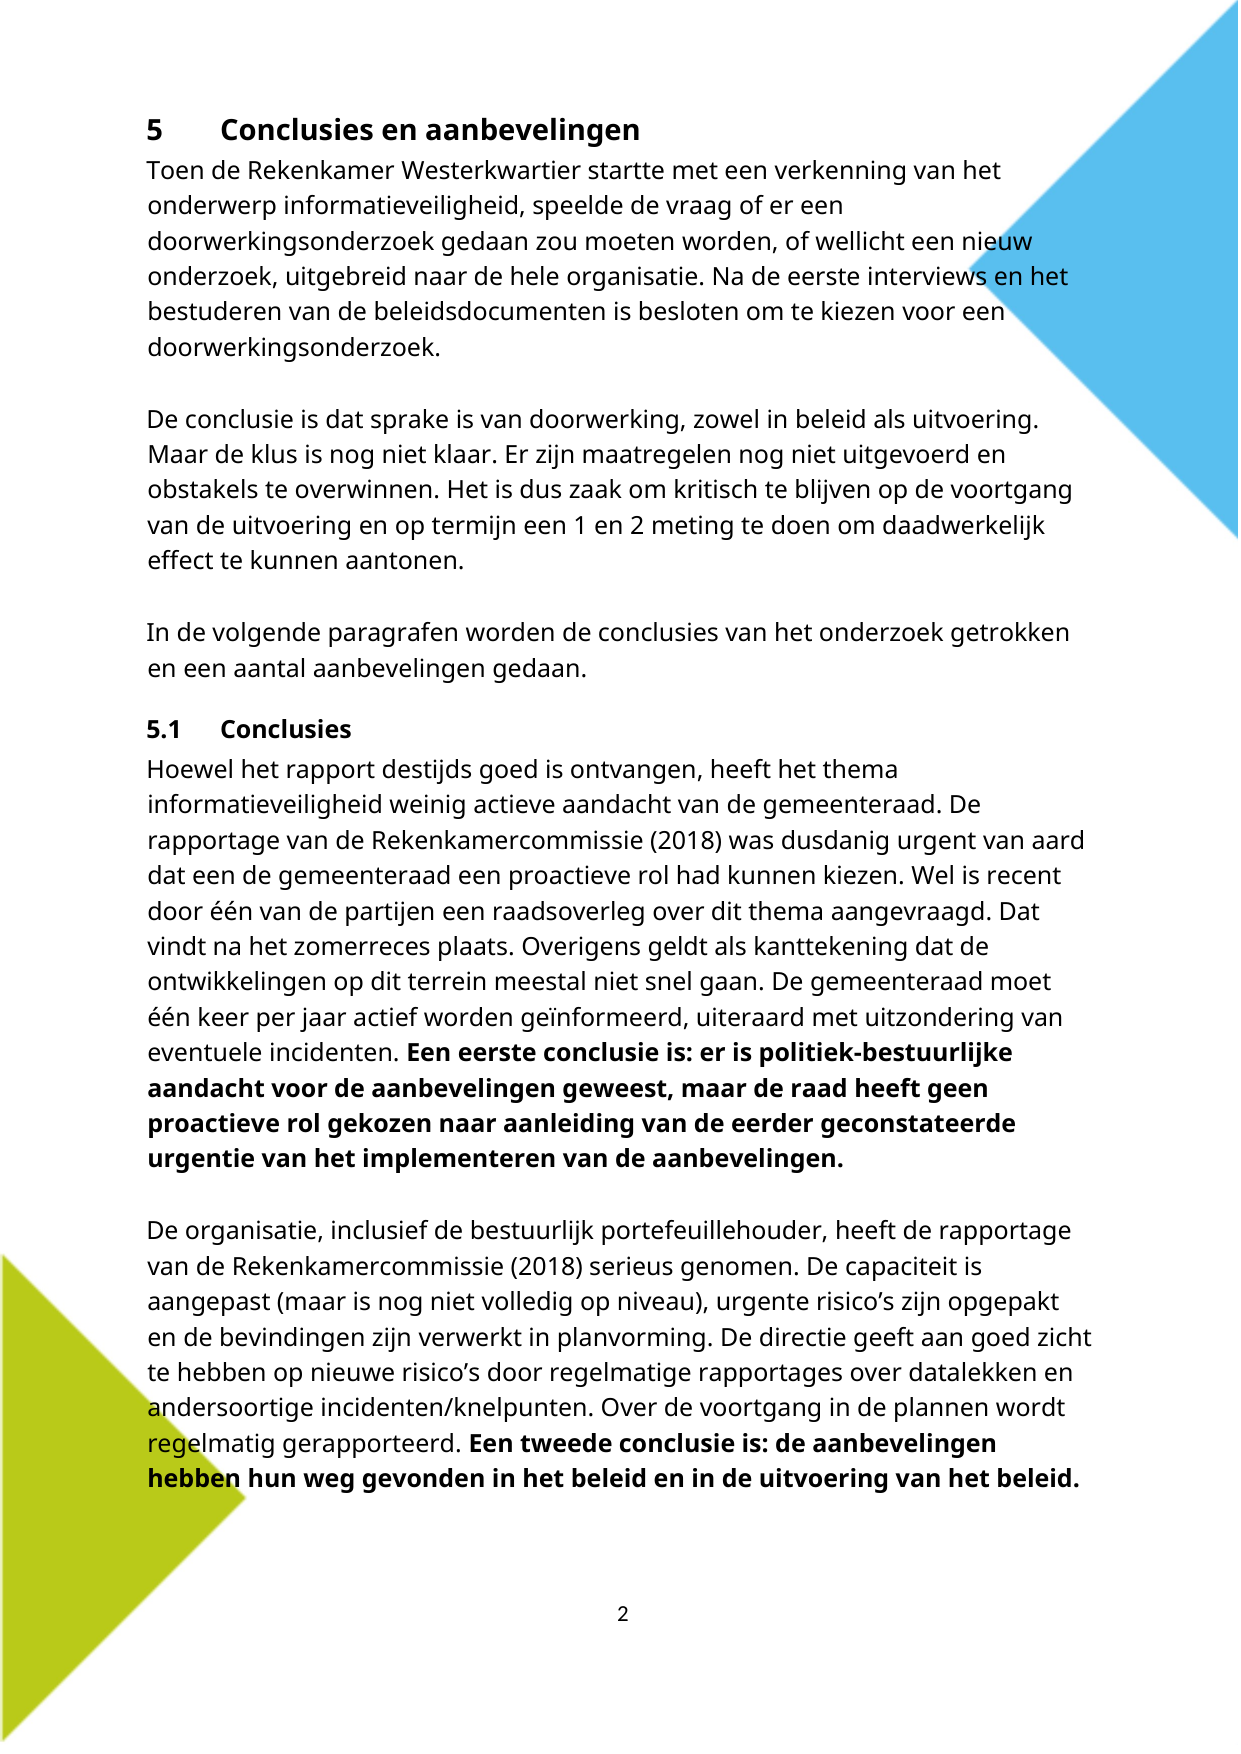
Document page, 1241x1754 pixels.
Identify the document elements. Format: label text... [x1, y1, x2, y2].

text De organisatie, inclusief de bestuurlijk portefeuillehouder, heeft de rapportage van de Rekenkamercommissie (2018) serieus genomen. De capaciteit is aangepast (maar is nog niet volledig op niveau), urgente risico’s zijn opgepakt en de bevindingen zijn verwerkt in planvorming. De directie geeft aan goed zicht te hebben op nieuwe risico’s door regelmatige rapportages over datalekken en andersoortige incidenten/knelpunten. Over de voortgang in de plannen wordt regelmatig gerapporteerd. Een tweede conclusie is: de aanbevelingen hebben hun weg gevonden in het beleid en in de uitvoering van het beleid. [146, 1213, 1093, 1495]
picture [0, 0, 1238, 1745]
text De conclusie is dat sprake is van doorwerking, zowel in beleid als uitvoering. Maar de klus is nog niet klaar. Er zijn maatregelen nog niet uitgevoerd en obstakels te overwinnen. Het is dus zaak om kritisch te blijven op de voortgang van de uitvoering en op termijn een 1 en 2 meting te doen om daadwerkelijk effect te kunnen aantonen. [146, 401, 1093, 577]
subtitle Conclusies [146, 711, 1098, 745]
text Toen de Rekenkamer Westerkwartier startte met een verkenning van het onderwerp informatieveiligheid, speelde de vraag of er een doorwerkingsonderzoek gedaan zou moeten worden, of wellicht een nieuw onderzoek, uitgebreid naar de hele organisatie. Na de eerste interviews en het bestuderen van de beleidsdocumenten is besloten om te kiezen voor een doorwerkingsonderzoek. [146, 152, 1093, 363]
subtitle Conclusies en aanbevelingen [146, 109, 1098, 149]
text Hoewel het rapport destijds goed is ontvangen, heeft het thema informatieveiligheid weinig actieve aandacht van de gemeenteraad. De rapportage van de Rekenkamercommissie (2018) was dusdanig urgent van aard dat een de gemeenteraad een proactieve rol had kunnen kiezen. Wel is recent door één van de partijen een raadsoverleg over dit thema aangevraagd. Dat vindt na het zomerreces plaats. Overigens geldt als kanttekening dat de ontwikkelingen op dit terrein meestal niet snel gaan. De gemeenteraad moet één keer per jaar actief worden geïnformeerd, uiteraard met uitzondering van eventuele incidenten. Een eerste conclusie is: er is politiek-bestuurlijke aandacht voor de aanbevelingen geweest, maar de raad heeft geen proactieve rol gekozen naar aanleiding van de eerder geconstateerde urgentie van het implementeren van de aanbevelingen. [146, 752, 1093, 1175]
text In de volgende paragrafen worden de conclusies van het onderzoek getrokken en een aantal aanbevelingen gedaan. [146, 615, 1093, 684]
